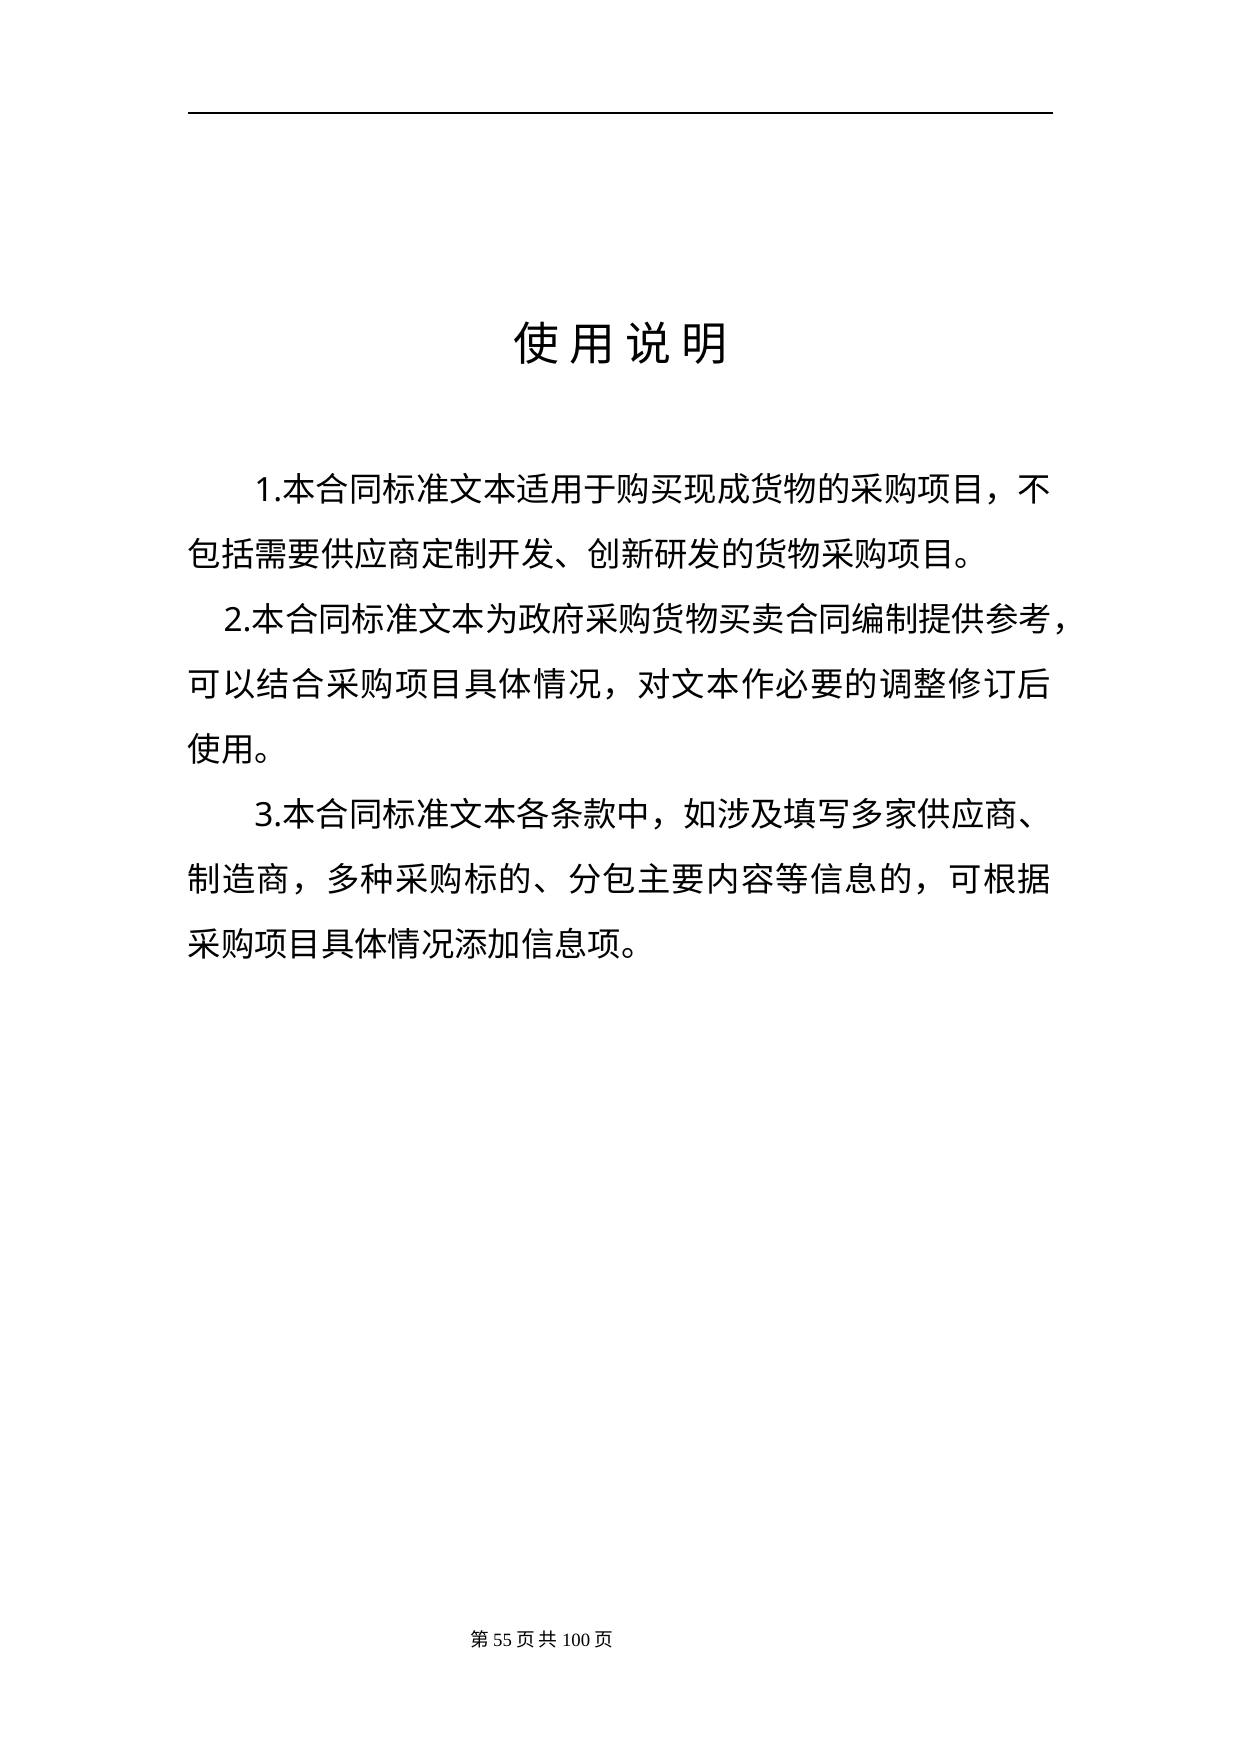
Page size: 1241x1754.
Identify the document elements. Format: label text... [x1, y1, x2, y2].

text 3.本合同标准文本各条款中，如涉及填写多家供应商、制造商，多种采购标的、分包主要内容等信息的，可根据采购项目具体情况添加信息项。 [187, 779, 1053, 974]
text 2.本合同标准文本为政府采购货物买卖合同编制提供参考，可以结合采购项目具体情况，对文本作必要的调整修订后使用。 [187, 584, 1053, 779]
text 使 用 说 明 [187, 292, 1053, 389]
text 1.本合同标准文本适用于购买现成货物的采购项目，不包括需要供应商定制开发、创新研发的货物采购项目。 [187, 454, 1053, 584]
